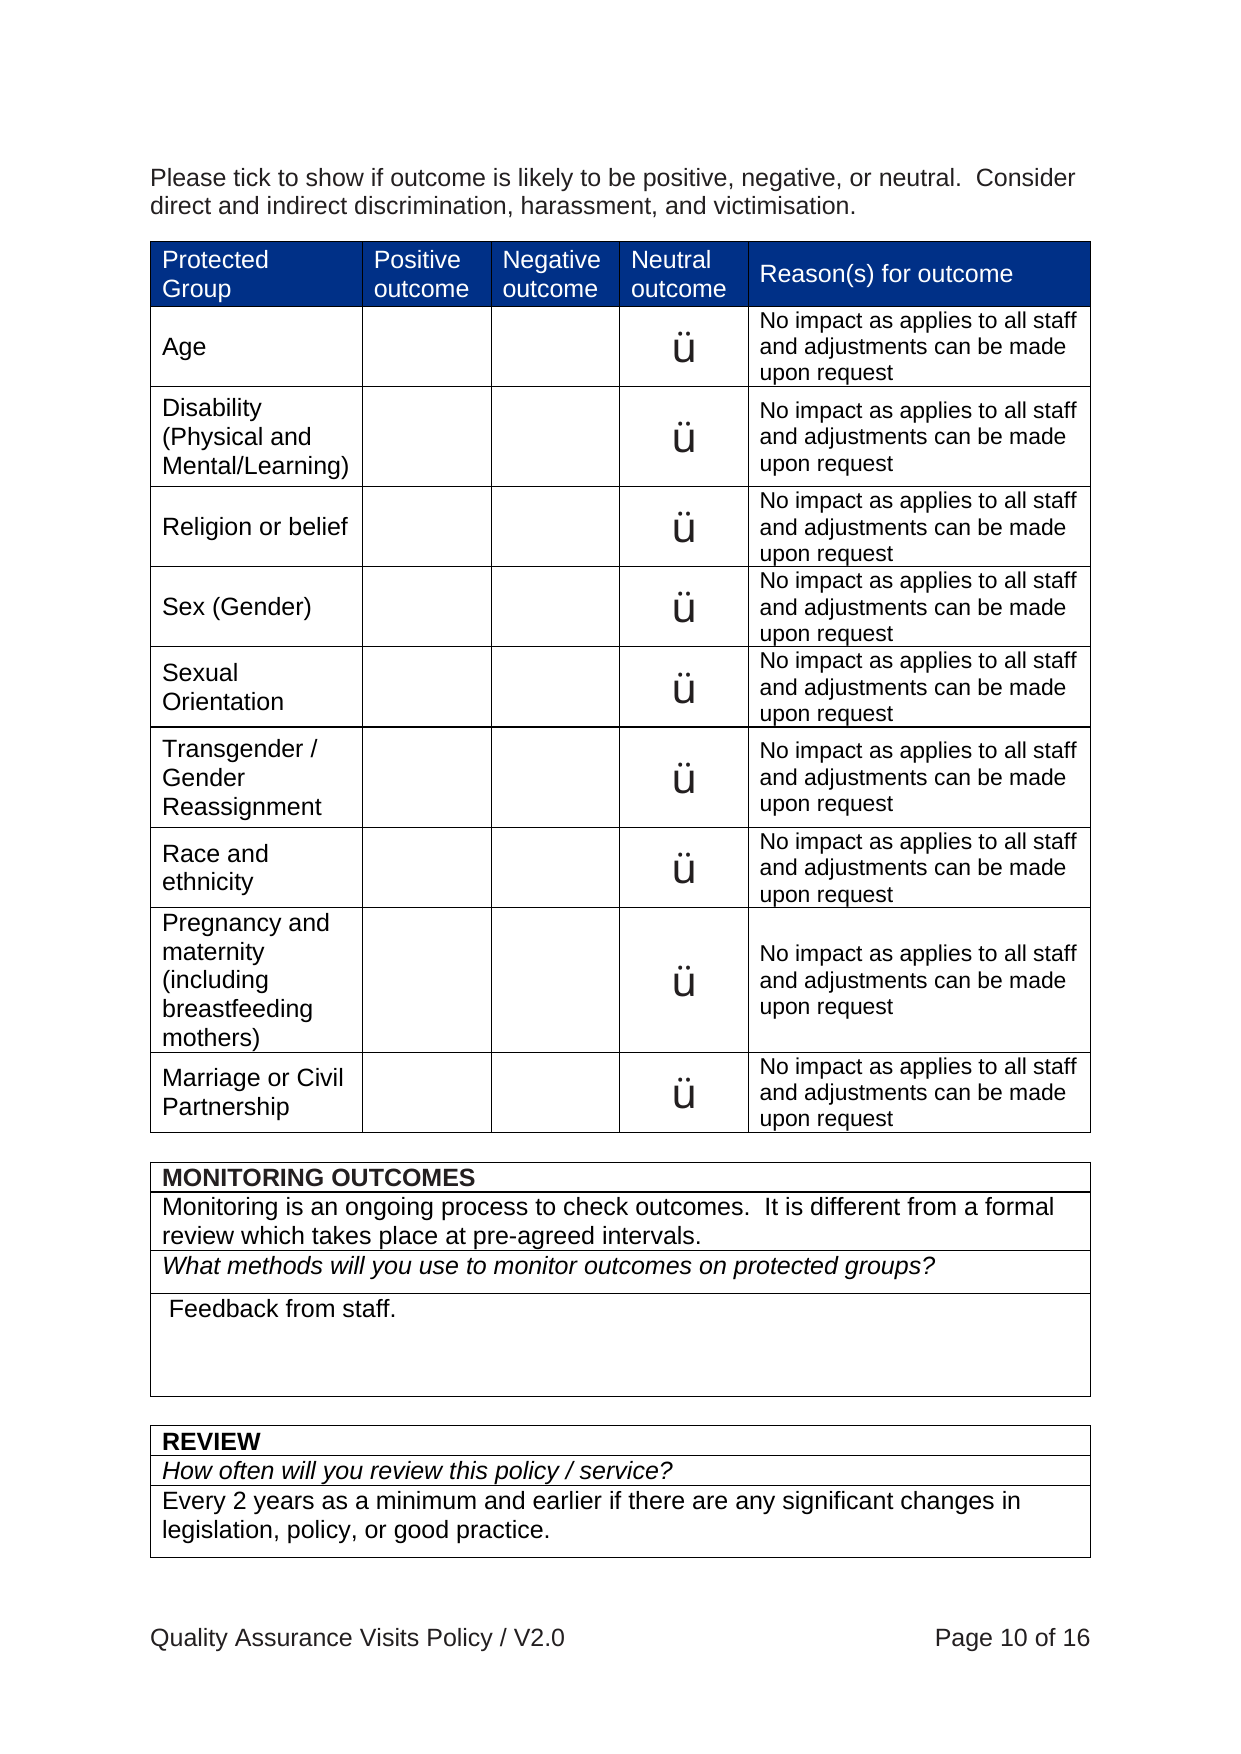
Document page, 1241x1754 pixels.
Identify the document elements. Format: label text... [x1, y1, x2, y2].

table_cell Every 2 years as a minimum and earlier if there are any significant changes in legislation, policy, or good practice. [151, 1486, 1090, 1557]
table_cell [363, 908, 491, 1052]
table_cell Sexual Orientation [151, 647, 362, 726]
table_cell [492, 307, 619, 386]
table_cell ü [620, 1053, 748, 1132]
table_cell [363, 828, 491, 907]
table_cell [492, 647, 619, 726]
table_cell No impact as applies to all staff and adjustments can be made upon request [749, 1053, 1090, 1132]
table_cell [492, 567, 619, 646]
table_cell No impact as applies to all staff and adjustments can be made upon request [749, 567, 1090, 646]
table_cell Monitoring is an ongoing process to check outcomes. It is different from a formal review which takes place at pre-agreed intervals. [151, 1193, 1090, 1250]
table_cell Disability (Physical and Mental/Learning) [151, 387, 362, 486]
table_cell ü [620, 387, 748, 486]
table_cell [363, 1053, 491, 1132]
table_cell No impact as applies to all staff and adjustments can be made upon request [749, 647, 1090, 726]
table_cell No impact as applies to all staff and adjustments can be made upon request [749, 828, 1090, 907]
table_cell Race and ethnicity [151, 828, 362, 907]
table_cell [492, 908, 619, 1052]
table_header Neutral outcome [620, 242, 748, 306]
table_header Positive outcome [363, 242, 491, 306]
table_cell [363, 728, 491, 827]
table_header REVIEW [151, 1426, 1090, 1455]
table_cell ü [620, 908, 748, 1052]
table_cell How often will you review this policy / service? [151, 1456, 1090, 1485]
table_cell ü [620, 307, 748, 386]
table_cell [492, 487, 619, 566]
table_cell [363, 487, 491, 566]
table_cell No impact as applies to all staff and adjustments can be made upon request [749, 487, 1090, 566]
table_cell [363, 647, 491, 726]
table_header Protected Group [151, 242, 362, 306]
table_header Reason(s) for outcome [749, 242, 1090, 306]
table_cell Feedback from staff. [151, 1294, 1090, 1396]
table_cell [492, 387, 619, 486]
table_header MONITORING OUTCOMES [151, 1163, 1090, 1191]
table_cell No impact as applies to all staff and adjustments can be made upon request [749, 728, 1090, 827]
table_cell Religion or belief [151, 487, 362, 566]
table_cell [492, 728, 619, 827]
table_cell ü [620, 728, 748, 827]
table_cell [363, 307, 491, 386]
table_cell Transgender / Gender Reassignment [151, 728, 362, 827]
table_cell No impact as applies to all staff and adjustments can be made upon request [749, 307, 1090, 386]
table_cell ü [620, 647, 748, 726]
table_cell Age [151, 307, 362, 386]
table_cell [363, 387, 491, 486]
table_cell [363, 567, 491, 646]
table_cell [492, 1053, 619, 1132]
table_cell What methods will you use to monitor outcomes on protected groups? [151, 1251, 1090, 1293]
table_cell No impact as applies to all staff and adjustments can be made upon request [749, 387, 1090, 486]
table_cell [492, 828, 619, 907]
table_header Negative outcome [492, 242, 619, 306]
text Please tick to show if outcome is likely to be positive, negative, or neutral. Consider direct and indirect discrimination, harassment, and victimisation. [150, 162, 1090, 220]
table_cell Sex (Gender) [151, 567, 362, 646]
table_cell Pregnancy and maternity (including breastfeeding mothers) [151, 908, 362, 1052]
table_cell ü [620, 487, 748, 566]
table_cell Marriage or Civil Partnership [151, 1053, 362, 1132]
table_cell ü [620, 828, 748, 907]
table_cell No impact as applies to all staff and adjustments can be made upon request [749, 908, 1090, 1052]
table_cell ü [620, 567, 748, 646]
